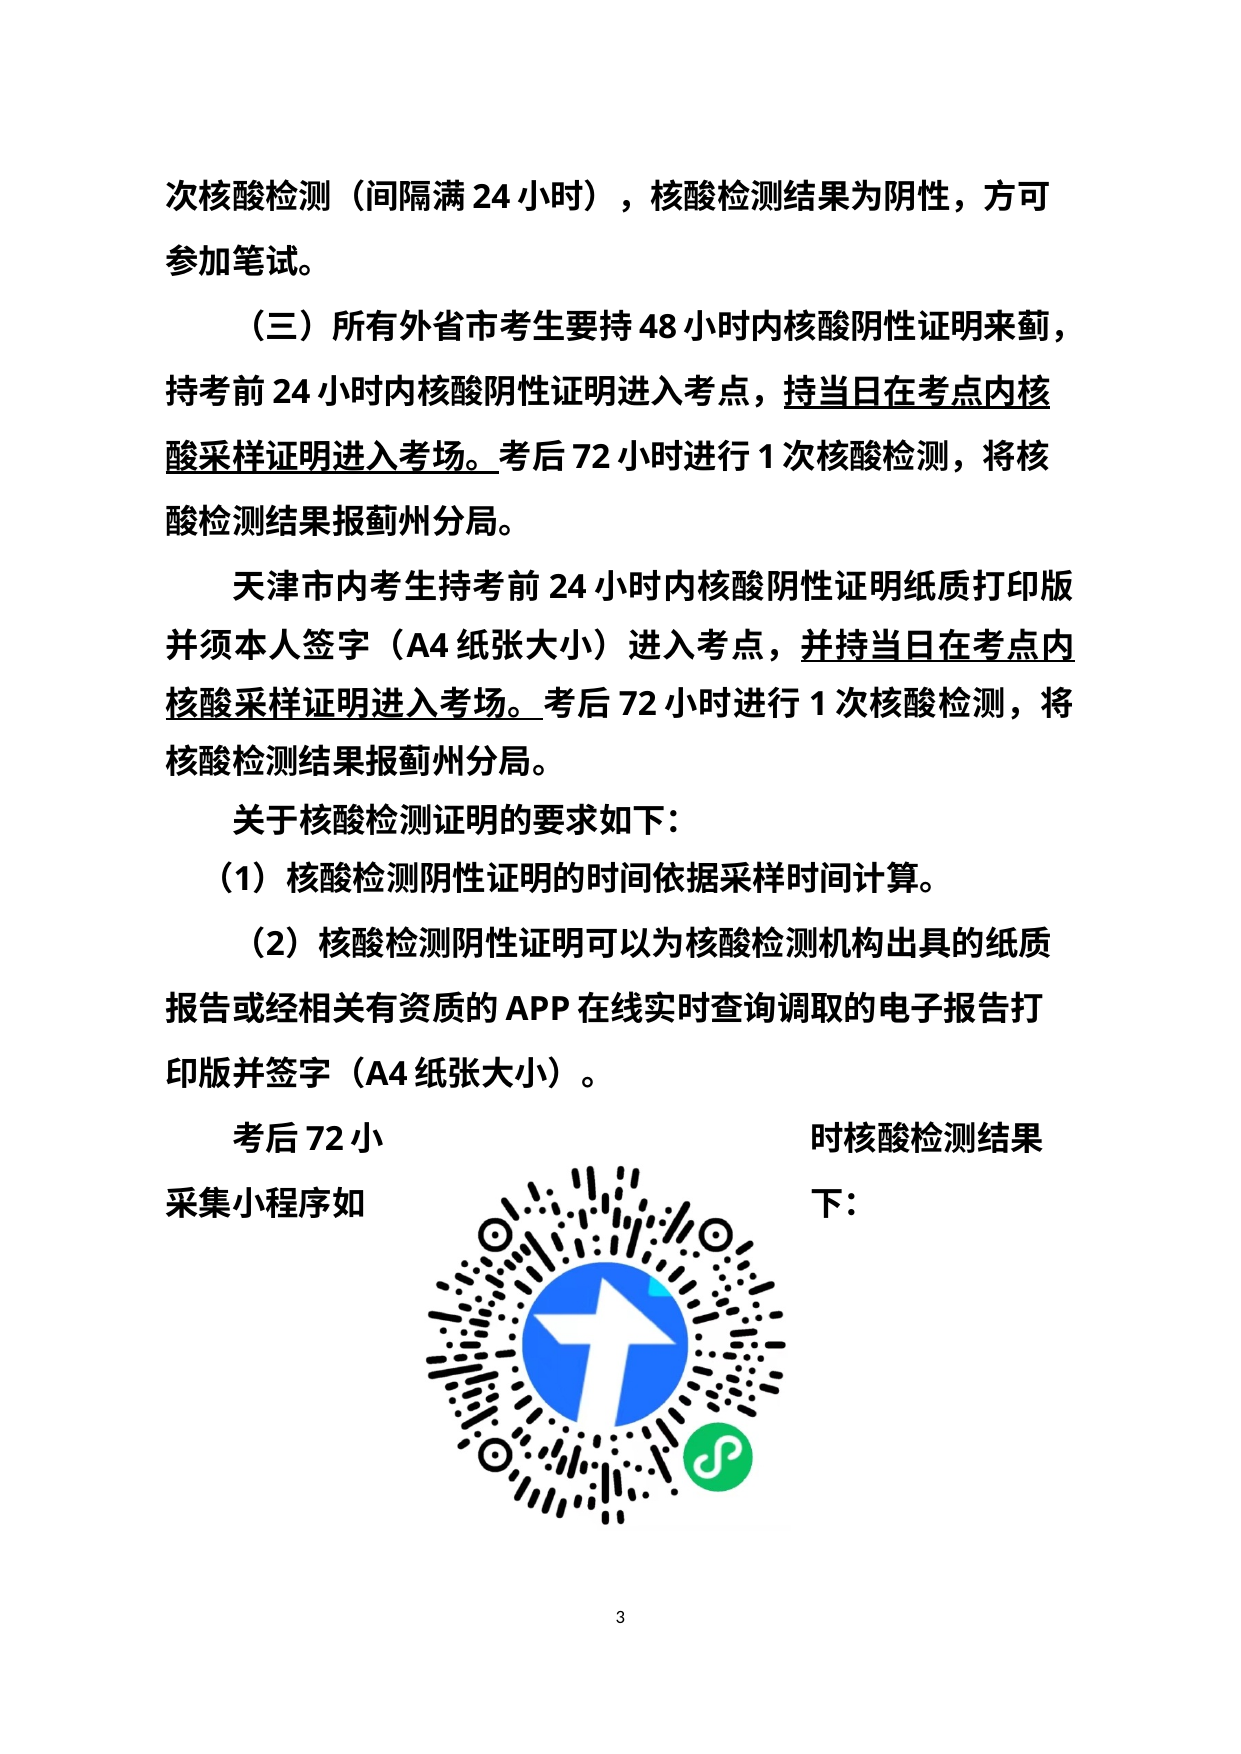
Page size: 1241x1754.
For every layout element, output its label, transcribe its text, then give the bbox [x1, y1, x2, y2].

text 天津市内考生持考前24小时内核酸阴性证明纸质打印版并须本人签字（A4纸张大小）进入考点，并持当日在考点内核酸采样证明进入考场。考后72小时进行1次核酸检测，将核酸检测结果报蓟州分局。 [165, 552, 1075, 785]
picture [418, 1158, 792, 1531]
text 考后72小时核酸检测结果采集小程序如下： [165, 1104, 1075, 1234]
text 关于核酸检测证明的要求如下： [165, 785, 1075, 844]
text （三）所有外省市考生要持48小时内核酸阴性证明来蓟，持考前24小时内核酸阴性证明进入考点，持当日在考点内核酸采样证明进入考场。考后72小时进行1次核酸检测，将核酸检测结果报蓟州分局。 [165, 292, 1075, 552]
text （2）核酸检测阴性证明可以为核酸检测机构出具的纸质报告或经相关有资质的APP在线实时查询调取的电子报告打印版并签字（A4纸张大小）。 [165, 909, 1075, 1104]
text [165, 162, 1075, 292]
text （1）核酸检测阴性证明的时间依据采样时间计算。 [165, 844, 1075, 909]
